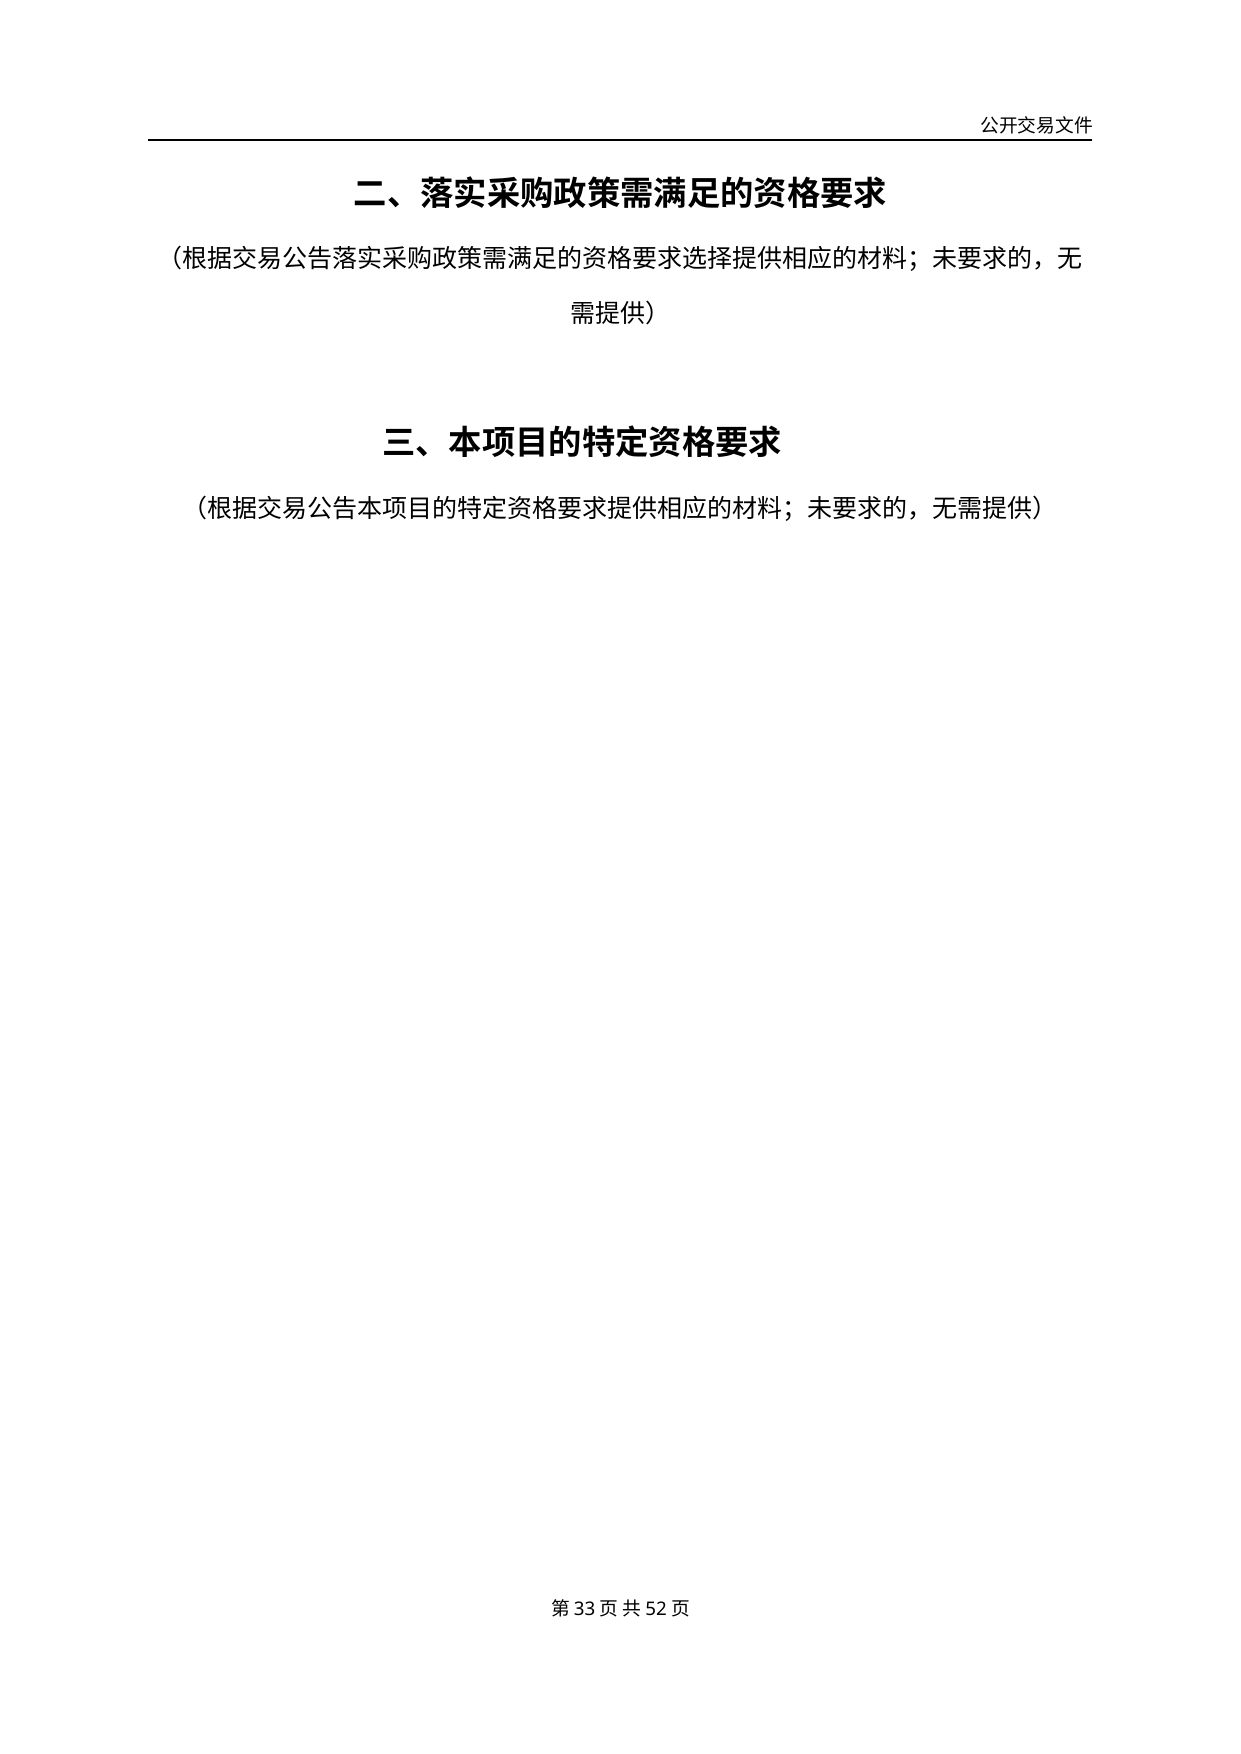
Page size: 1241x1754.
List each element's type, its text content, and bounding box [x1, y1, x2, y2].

text 三、本项目的特定资格要求 [148, 416, 1092, 464]
text 二、落实采购政策需满足的资格要求 [148, 167, 1092, 215]
text （根据交易公告落实采购政策需满足的资格要求选择提供相应的材料；未要求的，无需提供） [148, 239, 1092, 329]
text （根据交易公告本项目的特定资格要求提供相应的材料；未要求的，无需提供） [148, 488, 1092, 524]
